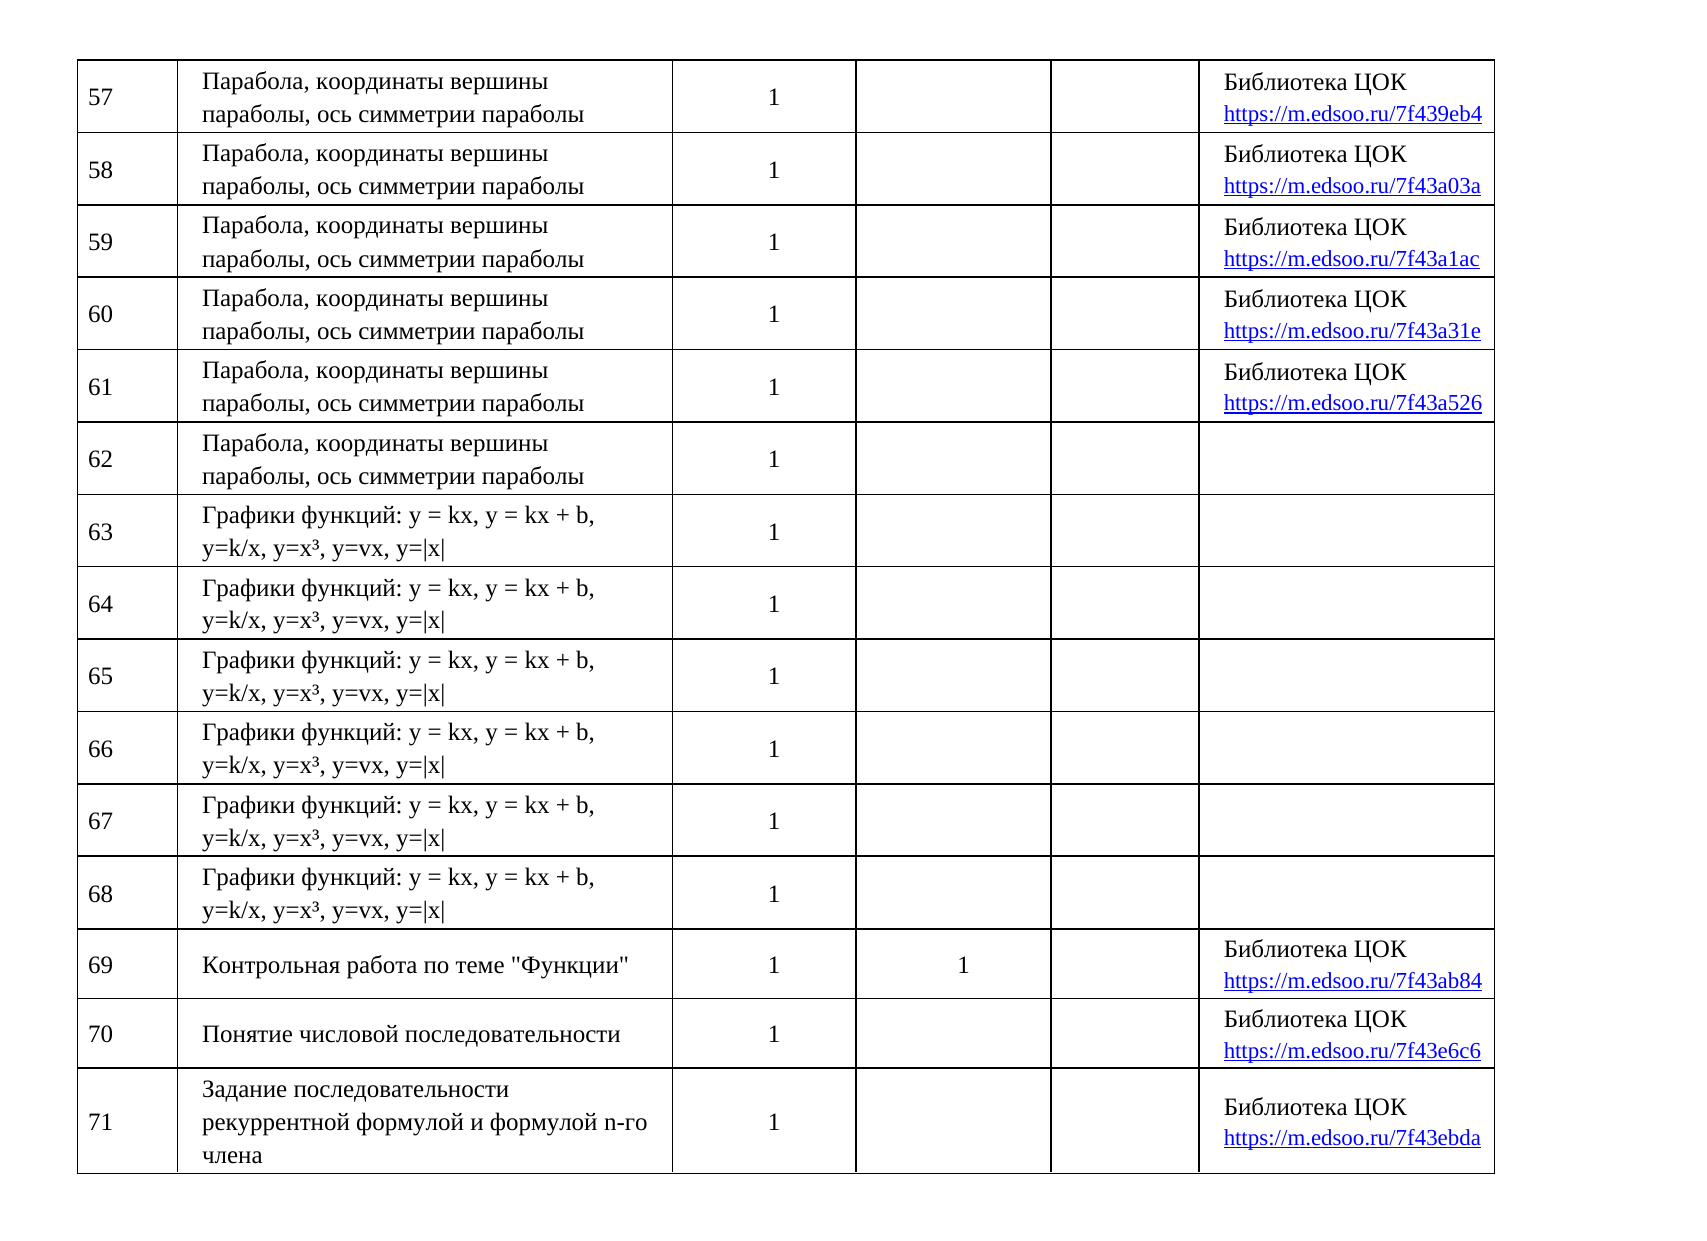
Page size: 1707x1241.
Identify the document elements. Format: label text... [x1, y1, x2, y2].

table_cell 1 [673, 640, 855, 711]
table_cell [1052, 133, 1198, 204]
table_cell [857, 423, 1050, 493]
table_cell 1 [857, 930, 1050, 997]
table_cell [1200, 640, 1494, 711]
table_cell 1 [673, 61, 855, 131]
table_cell 60 [78, 278, 177, 349]
table_cell 1 [673, 350, 855, 421]
table_cell 1 [673, 423, 855, 493]
table_cell Парабола, координаты вершины параболы, ось симметрии параболы [178, 423, 672, 493]
table_cell Графики функций: y = kx, y = kx + b, y=k/x, y=x³, y=vx, y=|x| [178, 712, 672, 783]
table_cell Библиотека ЦОК https://m.edsoo.ru/7f43ebda [1200, 1069, 1494, 1172]
table_cell [1052, 785, 1198, 855]
table_cell 65 [78, 640, 177, 711]
table_cell [1052, 423, 1198, 493]
table_cell Парабола, координаты вершины параболы, ось симметрии параболы [178, 350, 672, 421]
table_cell 1 [673, 495, 855, 566]
table_cell [857, 278, 1050, 349]
table_cell [1200, 423, 1494, 493]
table_cell [1052, 712, 1198, 783]
table_cell Парабола, координаты вершины параболы, ось симметрии параболы [178, 278, 672, 349]
table_cell [1200, 785, 1494, 855]
table_cell 67 [78, 785, 177, 855]
table_cell 1 [673, 133, 855, 204]
table_cell 57 [78, 61, 177, 131]
table_cell 1 [673, 1069, 855, 1172]
table_cell [857, 206, 1050, 276]
table_cell [1052, 999, 1198, 1067]
table_cell [857, 495, 1050, 566]
table_cell Графики функций: y = kx, y = kx + b, y=k/x, y=x³, y=vx, y=|x| [178, 785, 672, 855]
table_cell 68 [78, 857, 177, 928]
table_cell [1052, 61, 1198, 131]
table_cell [1052, 278, 1198, 349]
table_cell 1 [673, 999, 855, 1067]
table_cell [857, 567, 1050, 638]
table_cell Библиотека ЦОК https://m.edsoo.ru/7f43a526 [1200, 350, 1494, 421]
table_cell [1052, 1069, 1198, 1172]
table_cell [1200, 712, 1494, 783]
table_cell 71 [78, 1069, 177, 1172]
table_cell Библиотека ЦОК https://m.edsoo.ru/7f43ab84 [1200, 930, 1494, 997]
table_cell [1052, 350, 1198, 421]
table_cell Библиотека ЦОК https://m.edsoo.ru/7f43a03a [1200, 133, 1494, 204]
table_cell Контрольная работа по теме "Функции" [178, 930, 672, 997]
table_cell [1052, 567, 1198, 638]
table_cell [1200, 495, 1494, 566]
table_cell [1200, 857, 1494, 928]
table_cell Библиотека ЦОК https://m.edsoo.ru/7f439eb4 [1200, 61, 1494, 131]
table_cell Графики функций: y = kx, y = kx + b, y=k/x, y=x³, y=vx, y=|x| [178, 495, 672, 566]
table_cell 69 [78, 930, 177, 997]
table_cell Библиотека ЦОК https://m.edsoo.ru/7f43a31e [1200, 278, 1494, 349]
table_cell [857, 785, 1050, 855]
table_cell [1052, 857, 1198, 928]
table_cell [857, 61, 1050, 131]
table_cell 1 [673, 567, 855, 638]
table_cell 64 [78, 567, 177, 638]
table_cell Понятие числовой последовательности [178, 999, 672, 1067]
table_cell 66 [78, 712, 177, 783]
table_cell [857, 999, 1050, 1067]
table_cell [1052, 206, 1198, 276]
table_cell 1 [673, 930, 855, 997]
table_cell Библиотека ЦОК https://m.edsoo.ru/7f43e6c6 [1200, 999, 1494, 1067]
table_cell [1200, 567, 1494, 638]
table_cell [1052, 640, 1198, 711]
table_cell [1052, 930, 1198, 997]
table_cell [857, 350, 1050, 421]
table_cell Библиотека ЦОК https://m.edsoo.ru/7f43a1ac [1200, 206, 1494, 276]
table_cell Задание последовательности рекуррентной формулой и формулой n-го члена [178, 1069, 672, 1172]
table_cell 70 [78, 999, 177, 1067]
table_cell Парабола, координаты вершины параболы, ось симметрии параболы [178, 61, 672, 131]
table_cell [857, 640, 1050, 711]
table_cell Парабола, координаты вершины параболы, ось симметрии параболы [178, 206, 672, 276]
table_cell 1 [673, 206, 855, 276]
table_cell 1 [673, 712, 855, 783]
table_cell [857, 712, 1050, 783]
table_cell Графики функций: y = kx, y = kx + b, y=k/x, y=x³, y=vx, y=|x| [178, 857, 672, 928]
table_cell Графики функций: y = kx, y = kx + b, y=k/x, y=x³, y=vx, y=|x| [178, 567, 672, 638]
table_cell 61 [78, 350, 177, 421]
table_cell 58 [78, 133, 177, 204]
table_cell 1 [673, 278, 855, 349]
table_cell 63 [78, 495, 177, 566]
table_cell [857, 1069, 1050, 1172]
table_cell 59 [78, 206, 177, 276]
table_cell Графики функций: y = kx, y = kx + b, y=k/x, y=x³, y=vx, y=|x| [178, 640, 672, 711]
table_cell 1 [673, 857, 855, 928]
table_cell 1 [673, 785, 855, 855]
table_cell [857, 857, 1050, 928]
table_cell [857, 133, 1050, 204]
table_cell Парабола, координаты вершины параболы, ось симметрии параболы [178, 133, 672, 204]
table_cell [1052, 495, 1198, 566]
table_cell 62 [78, 423, 177, 493]
